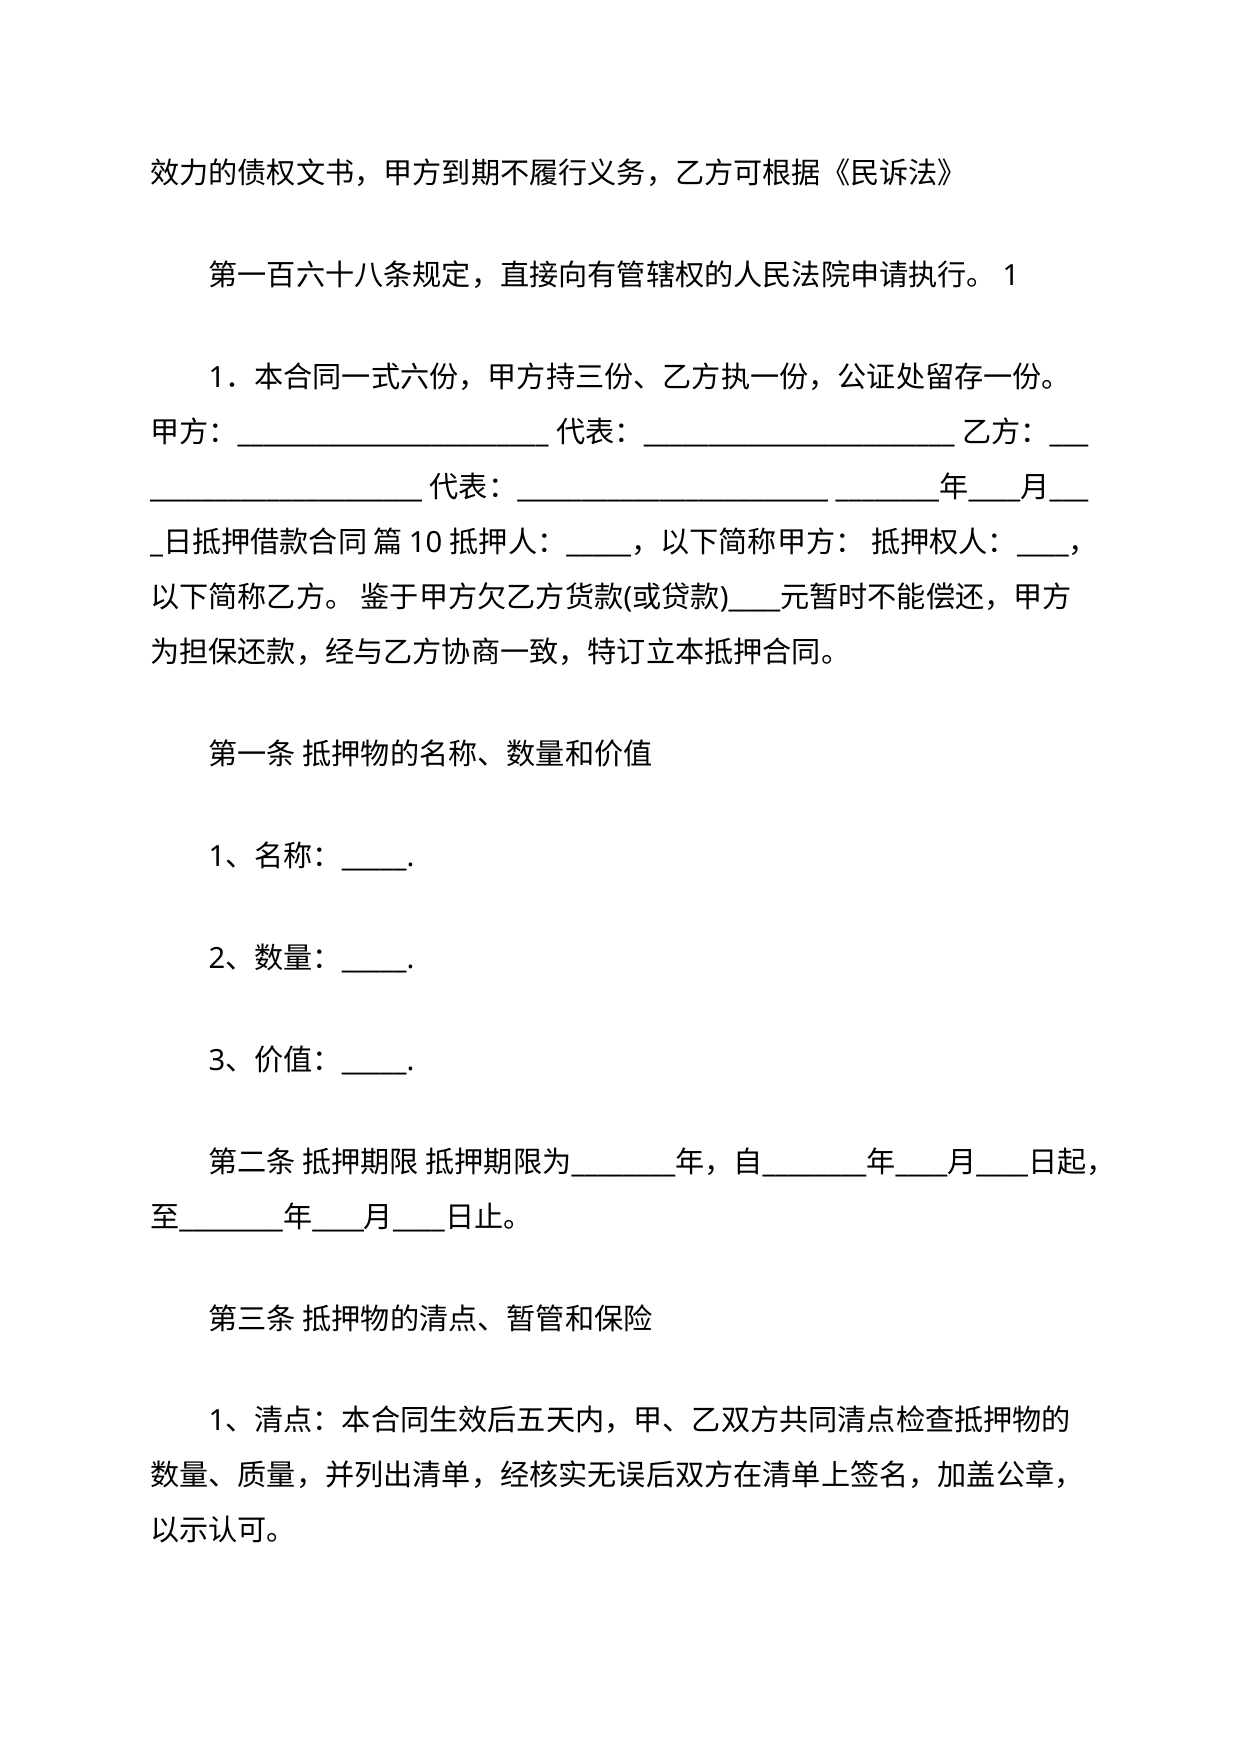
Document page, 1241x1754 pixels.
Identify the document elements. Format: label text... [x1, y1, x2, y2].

text 第三条 抵押物的清点、暂管和保险 [150, 1295, 1090, 1337]
text 1、清点：本合同生效后五天内，甲、乙双方共同清点检查抵押物的数量、质量，并列出清单，经核实无误后双方在清单上签名，加盖公章，以示认可。 [150, 1397, 1090, 1549]
text 1．本合同一式六份，甲方持三份、乙方执一份，公证处留存一份。 甲方：________________________ 代表：________________________ 乙方：________________________ 代表：________________________ ________年____月____日抵押借款合同 篇10 抵押人：_____，以下简称甲方： 抵押权人：____，以下简称乙方。 鉴于甲方欠乙方货款(或贷款)____元暂时不能偿还，甲方为担保还款，经与乙方协商一致，特订立本抵押合同。 [150, 354, 1090, 671]
text 1、名称：_____. [150, 832, 1090, 875]
text 3、价值：_____. [150, 1036, 1090, 1079]
text 第二条 抵押期限 抵押期限为________年，自________年____月____日起，至________年____月____日止。 [150, 1138, 1090, 1236]
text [150, 150, 1090, 192]
text 2、数量：_____. [150, 934, 1090, 977]
text 第一条 抵押物的名称、数量和价值 [150, 731, 1090, 773]
text 第一百六十八条规定，直接向有管辖权的人民法院申请执行。 1 [150, 252, 1090, 294]
